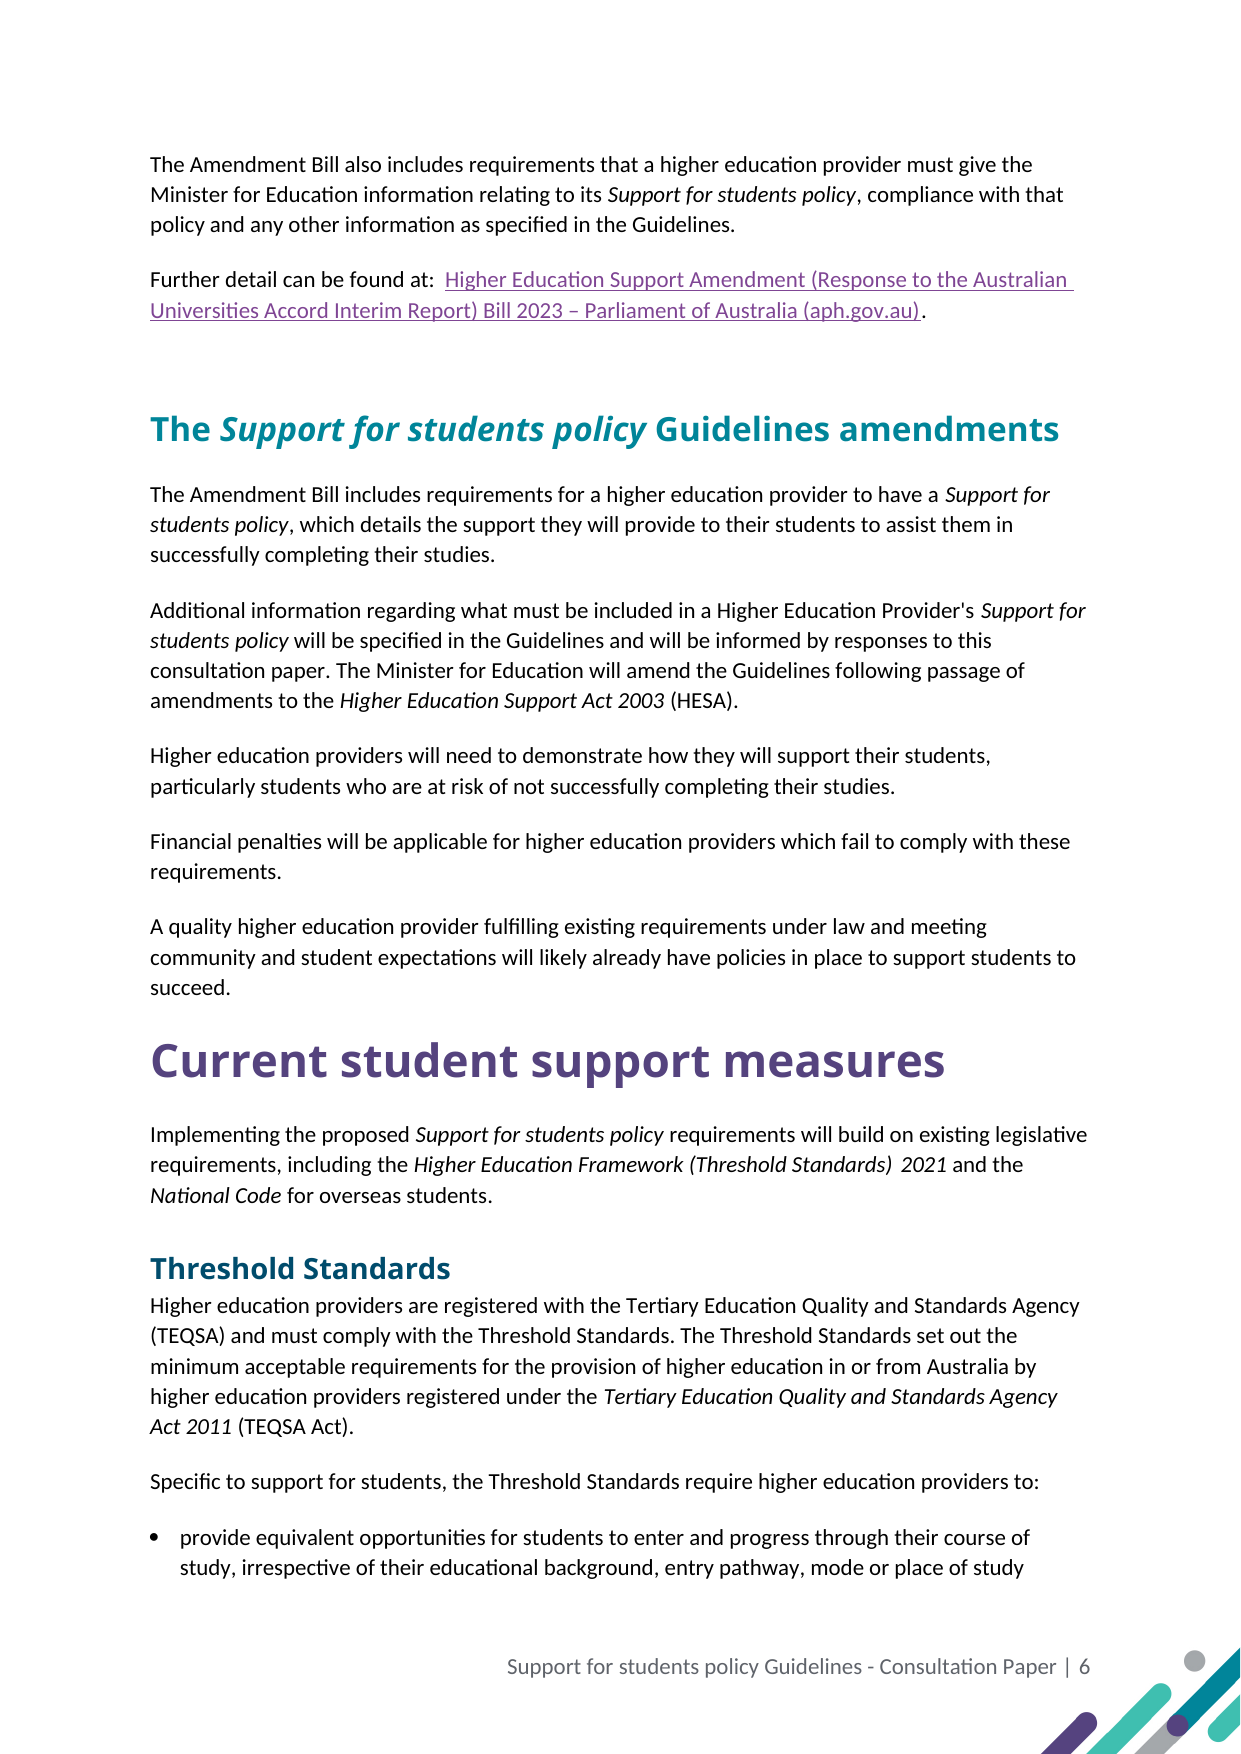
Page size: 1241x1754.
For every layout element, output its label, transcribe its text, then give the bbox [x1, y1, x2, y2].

text The Amendment Bill also includes requirements that a higher education provider must give the Minister for Education information relating to its Support for students policy, compliance with that policy and any other information as specified in the Guidelines. [150, 150, 1090, 238]
text A quality higher education provider fulfilling existing requirements under law and meeting community and student expectations will likely already have policies in place to support students to succeed. [150, 912, 1090, 1001]
text The Amendment Bill includes requirements for a higher education provider to have a Support for students policy, which details the support they will provide to their students to assist them in successfully completing their studies. [150, 480, 1090, 569]
text Higher education providers will need to demonstrate how they will support their students, particularly students who are at risk of not successfully completing their studies. [150, 742, 1090, 800]
text The Support for students policy Guidelines amendments [150, 406, 1090, 452]
text Implementing the proposed Support for students policy requirements will build on existing legislative requirements, including the Higher Education Framework (Threshold Standards) 2021 and the National Code for overseas students. [150, 1120, 1090, 1209]
list provide equivalent opportunities for students to enter and progress through their course of study, irrespective of their educational background, entry pathway, mode or place of study [150, 1523, 1090, 1581]
text Specific to support for students, the Threshold Standards require higher education providers to: [150, 1467, 1090, 1495]
subtitle Threshold Standards [150, 1248, 1090, 1288]
text Additional information regarding what must be included in a Higher Education Provider's Support for students policy will be specified in the Guidelines and will be informed by responses to this consultation paper. The Minister for Education will amend the Guidelines following passage of amendments to the Higher Education Support Act 2003 (HESA). [150, 596, 1090, 714]
text Further detail can be found at: Higher Education Support Amendment (Response to the Australian Universities Accord Interim Report) Bill 2023 – Parliament of Australia (aph.gov.au). [150, 266, 1090, 324]
subtitle Current student support measures [150, 1028, 1090, 1091]
text Higher education providers are registered with the Tertiary Education Quality and Standards Agency (TEQSA) and must comply with the Threshold Standards. The Threshold Standards set out the minimum acceptable requirements for the provision of higher education in or from Australia by higher education providers registered under the Tertiary Education Quality and Standards Agency Act 2011 (TEQSA Act). [150, 1291, 1090, 1440]
picture [1040, 1647, 1241, 1754]
text Financial penalties will be applicable for higher education providers which fail to comply with these requirements. [150, 827, 1090, 885]
